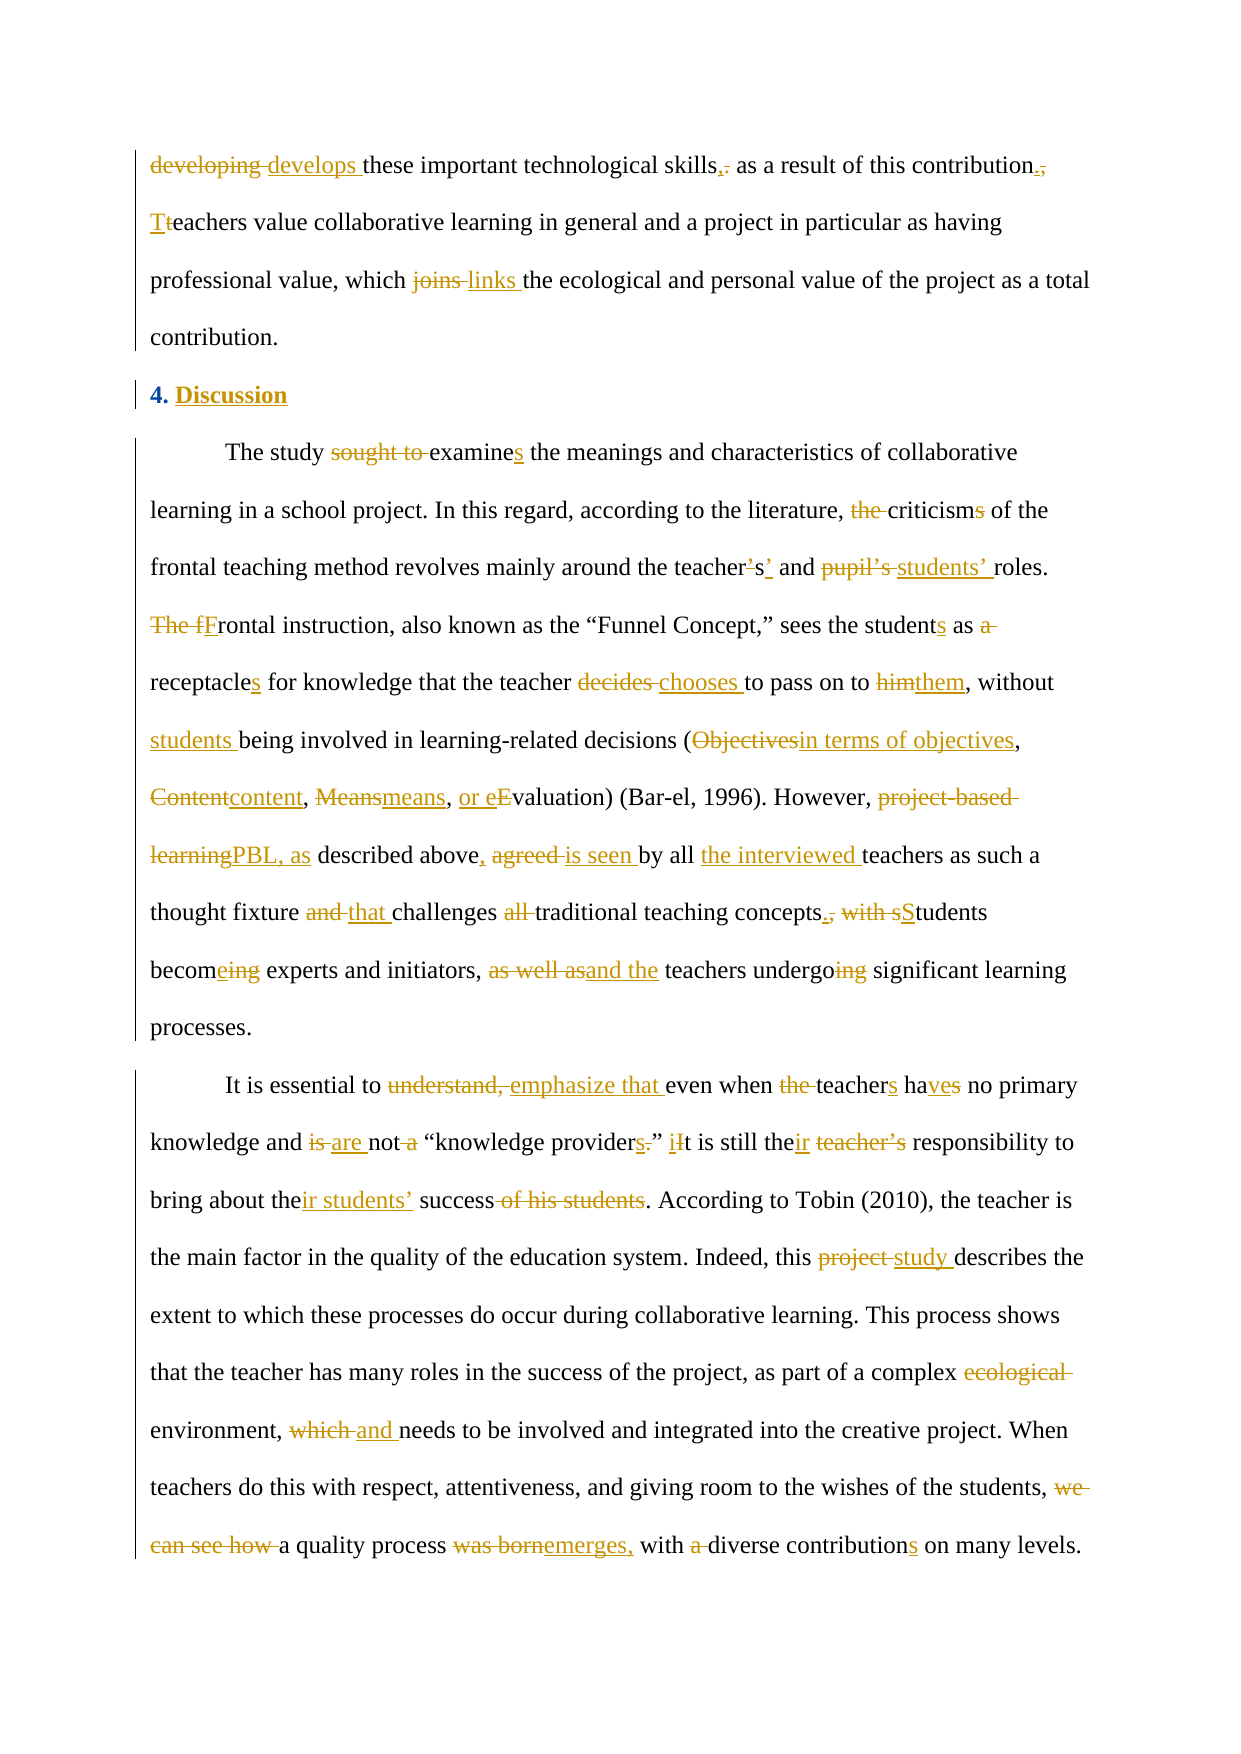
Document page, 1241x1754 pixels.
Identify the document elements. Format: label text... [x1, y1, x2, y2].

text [150, 1070, 1090, 1559]
text 4. Discussion [150, 380, 1090, 409]
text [150, 150, 1090, 351]
text The study examine the meanings and characteristics of collaborative learning in a school project. In this regard, according to the literature, criticism of the frontal teaching method revolves mainly around the teachers and roles. rontal instruction, also known as the “Funnel Concept,” sees the student as receptacle for knowledge that the teacher to pass on to , without being involved in learning-related decisions (, , , valuation) (Bar-el, 1996). However, described above by all teachers as such a thought fixture challenges traditional teaching concepts tudents becom experts and initiators, teachers undergo significant learning processes. [150, 437, 1090, 1041]
